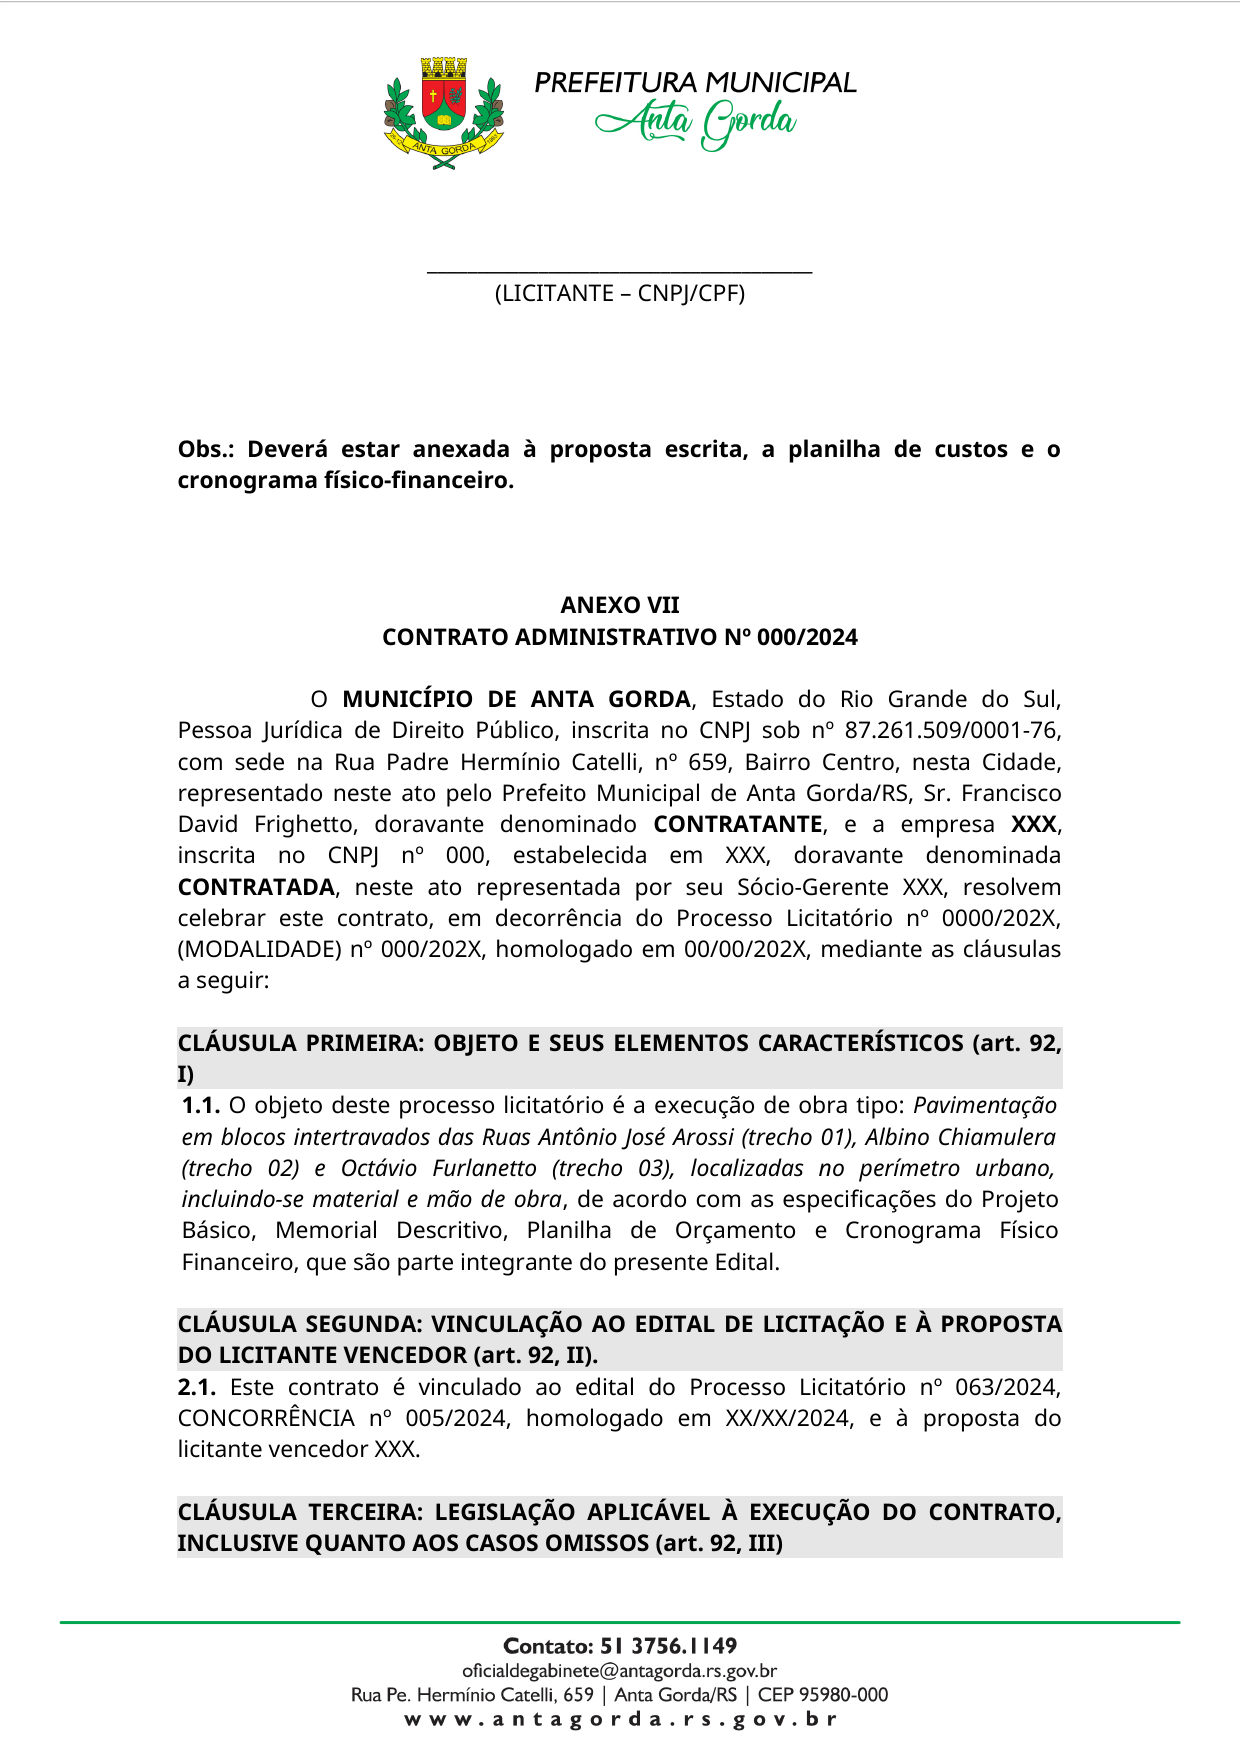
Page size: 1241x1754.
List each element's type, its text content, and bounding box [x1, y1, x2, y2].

text ______________________________________ [177, 246, 1063, 277]
text 1.1. O objeto deste processo licitatório é a execução de obra tipo: Pavimentação em blocos intertravados das Ruas Antônio José Arossi (trecho 01), Albino Chiamulera (trecho 02) e Octávio Furlanetto (trecho 03), localizadas no perímetro urbano, incluindo-se material e mão de obra, de acordo com as especificações do Projeto Básico, Memorial Descritivo, Planilha de Orçamento e Cronograma Físico Financeiro, que são parte integrante do presente Edital. [181, 1089, 1060, 1277]
text 2.1. Este contrato é vinculado ao edital do Processo Licitatório nº 063/2024, CONCORRÊNCIA nº 005/2024, homologado em XX/XX/2024, e à proposta do licitante vencedor XXX. [177, 1371, 1063, 1464]
text (LICITANTE – CNPJ/CPF) [177, 277, 1063, 308]
text ANEXO VII [177, 589, 1063, 621]
text CONTRATO ADMINISTRATIVO Nº 000/2024 [177, 621, 1063, 652]
text CLÁUSULA TERCEIRA: LEGISLAÇÃO APLICÁVEL À EXECUÇÃO DO CONTRATO, INCLUSIVE QUANTO AOS CASOS OMISSOS (art. 92, III) [177, 1496, 1063, 1558]
text CLÁUSULA SEGUNDA: VINCULAÇÃO AO EDITAL DE LICITAÇÃO E À PROPOSTA DO LICITANTE VENCEDOR (art. 92, II). [177, 1308, 1063, 1371]
text O MUNICÍPIO DE ANTA GORDA, Estado do Rio Grande do Sul, Pessoa Jurídica de Direito Público, inscrita no CNPJ sob nº 87.261.509/0001-76, com sede na Rua Padre Hermínio Catelli, nº 659, Bairro Centro, nesta Cidade, representado neste ato pelo Prefeito Municipal de Anta Gorda/RS, Sr. Francisco David Frighetto, doravante denominado CONTRATANTE, e a empresa XXX, inscrita no CNPJ nº 000, estabelecida em XXX, doravante denominada CONTRATADA, neste ato representada por seu Sócio-Gerente XXX, resolvem celebrar este contrato, em decorrência do Processo Licitatório nº 0000/202X, (MODALIDADE) nº 000/202X, homologado em 00/00/202X, mediante as cláusulas a seguir: [177, 683, 1063, 996]
picture [0, 1, 1240, 1754]
text CLÁUSULA PRIMEIRA: OBJETO E SEUS ELEMENTOS CARACTERÍSTICOS (art. 92, I) [177, 1027, 1063, 1089]
text Obs.: Deverá estar anexada à proposta escrita, a planilha de custos e o cronograma físico-financeiro. [177, 433, 1063, 496]
